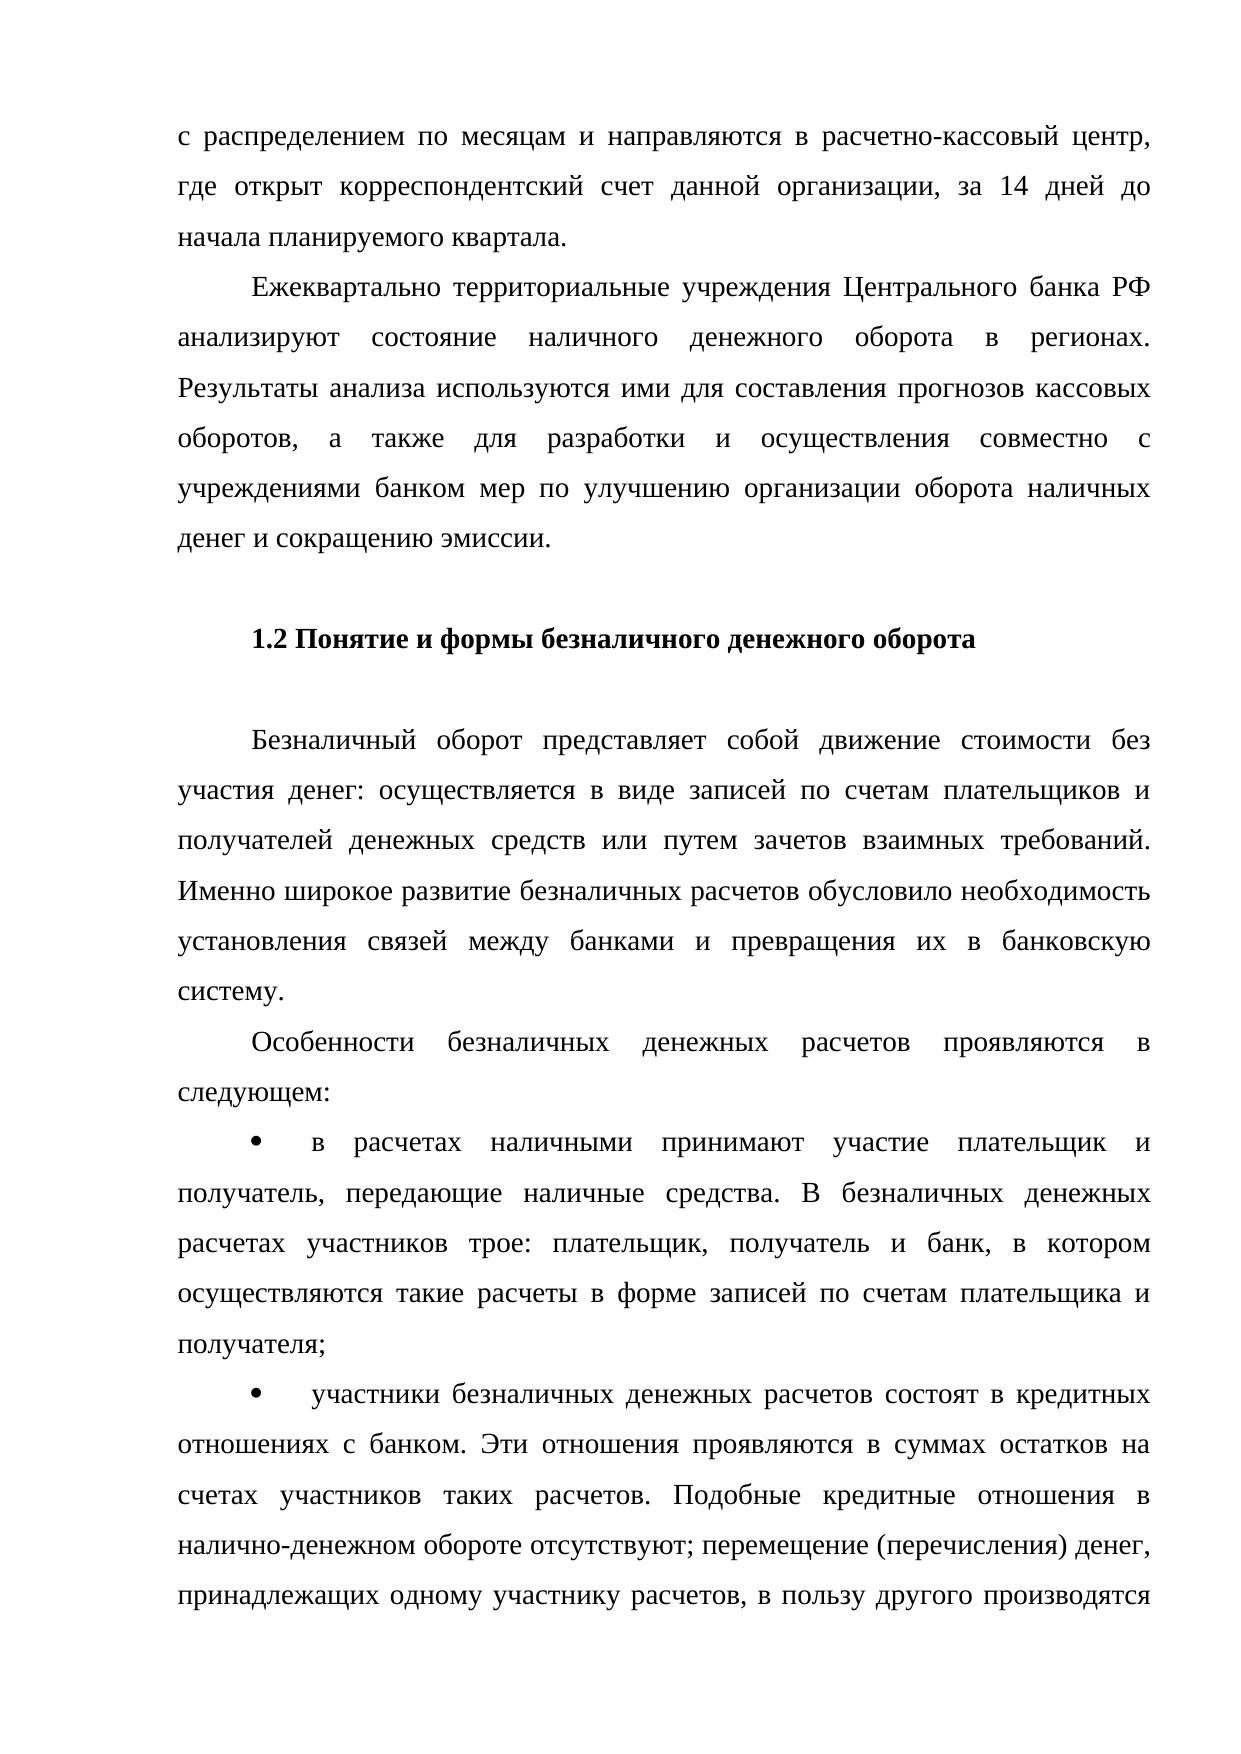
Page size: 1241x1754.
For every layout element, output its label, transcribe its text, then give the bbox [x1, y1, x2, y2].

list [177, 1376, 1152, 1611]
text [177, 118, 1152, 252]
text Ежеквартально территориальные учреждения Центрального банка РФ анализируют состояние наличного денежного оборота в регионах. Результаты анализа используются ими для составления прогнозов кассовых оборотов, а также для разработки и осуществления совместно с учреждениями банком мер по улучшению организации оборота наличных денег и сокращению эмиссии. [177, 269, 1152, 554]
text 1.2 Понятие и формы безналичного денежного оборота [177, 621, 1152, 655]
text Безналичный оборот представляет собой движение стоимости без участия денег: осуществляется в виде записей по счетам плательщиков и получателей денежных средств или путем зачетов взаимных требований. Именно широкое развитие безналичных расчетов обусловило необходимость установления связей между банками и превращения их в банковскую систему. [177, 722, 1152, 1007]
list в расчетах наличными принимают участие плательщик и получатель, передающие наличные средства. В безналичных денежных расчетах участников трое: плательщик, получатель и банк, в котором осуществляются такие расчеты в форме записей по счетам плательщика и получателя; [177, 1124, 1152, 1359]
text Особенности безналичных денежных расчетов проявляются в следующем: [177, 1024, 1152, 1108]
